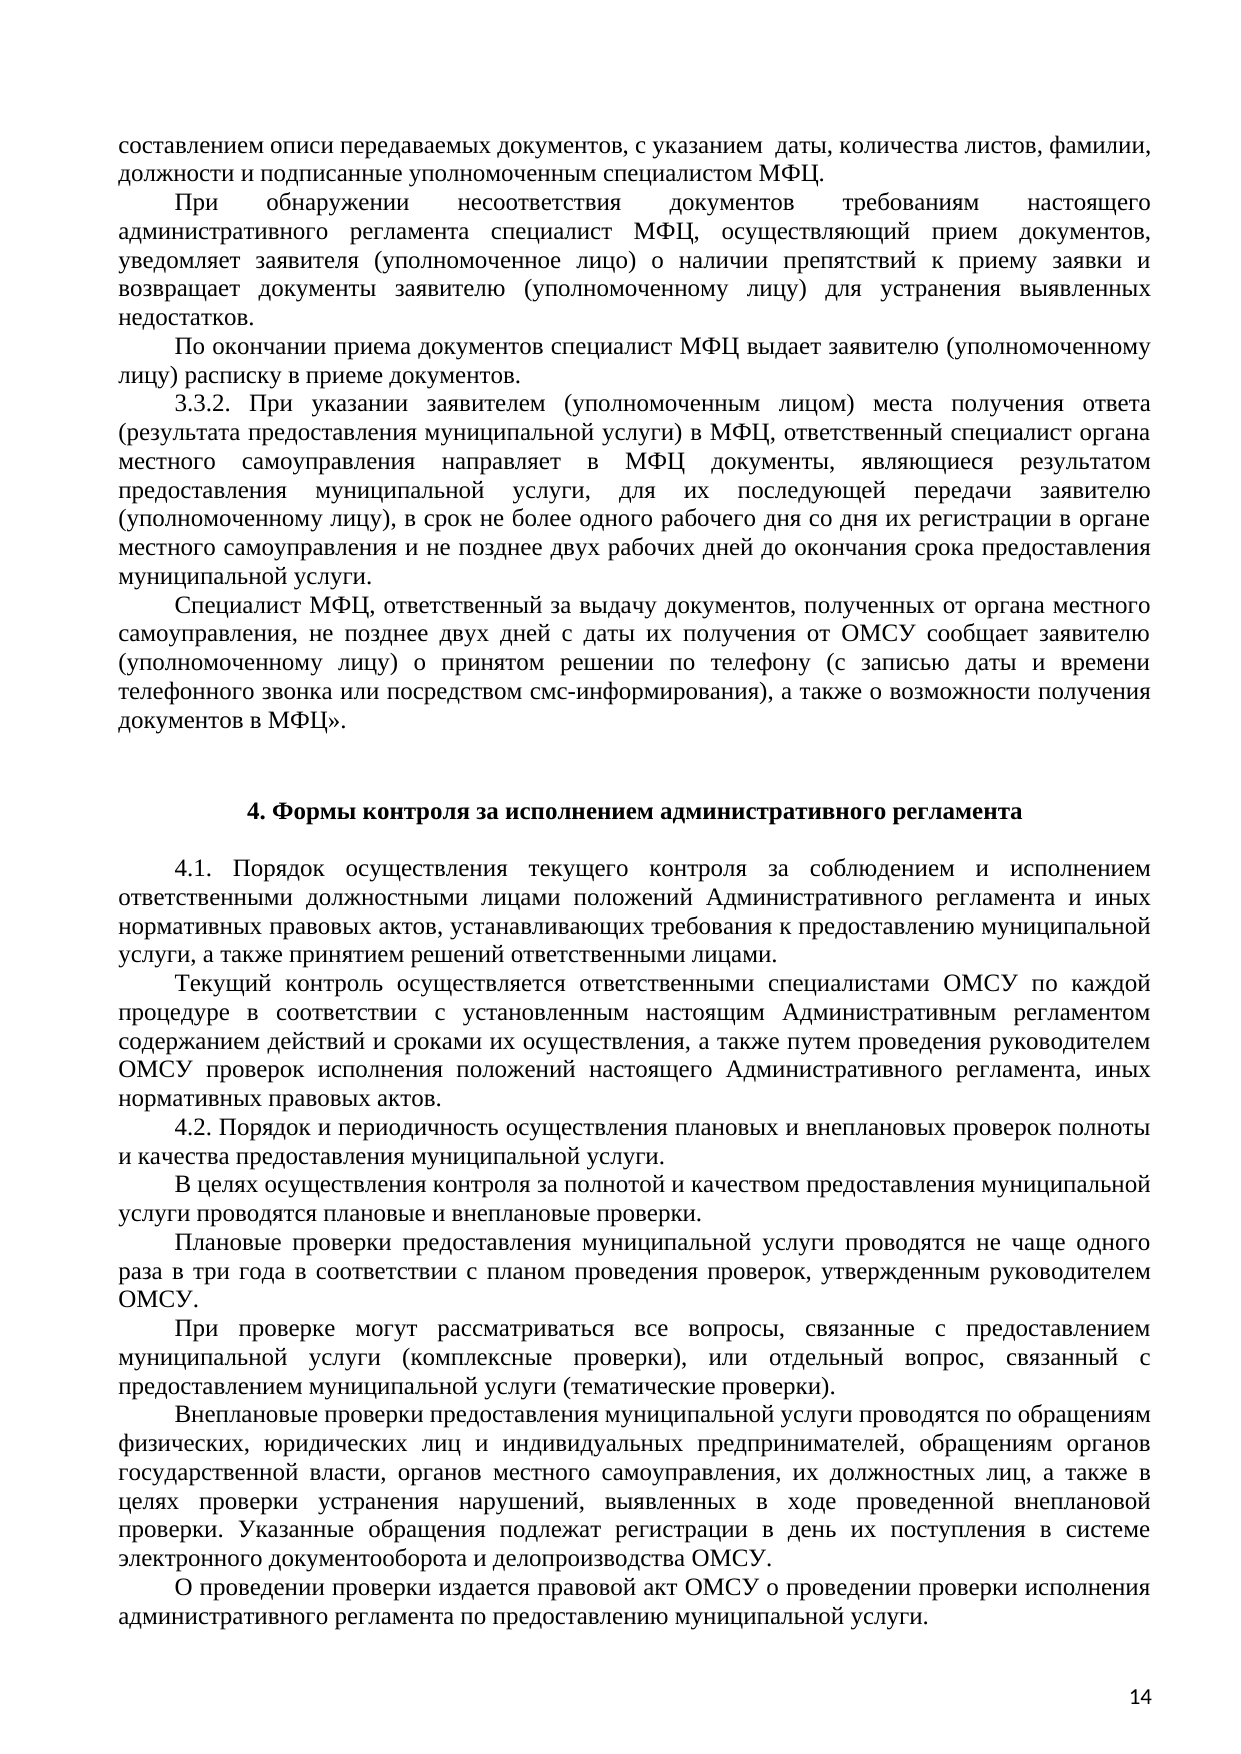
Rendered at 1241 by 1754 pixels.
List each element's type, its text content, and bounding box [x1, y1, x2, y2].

text 4.2. Порядок и периодичность осуществления плановых и внеплановых проверок полноты и качества предоставления муниципальной услуги. [118, 1112, 1152, 1169]
text В целях осуществления контроля за полнотой и качеством предоставления муниципальной услуги проводятся плановые и внеплановые проверки. [118, 1169, 1152, 1227]
text При проверке могут рассматриваться все вопросы, связанные с предоставлением муниципальной услуги (комплексные проверки), или отдельный вопрос, связанный с предоставлением муниципальной услуги (тематические проверки). [118, 1313, 1152, 1399]
text Плановые проверки предоставления муниципальной услуги проводятся не чаще одного раза в три года в соответствии с планом проведения проверок, утвержденным руководителем ОМСУ. [118, 1227, 1152, 1313]
text Специалист МФЦ, ответственный за выдачу документов, полученных от органа местного самоуправления, не позднее двух дней с даты их получения от ОМСУ сообщает заявителю (уполномоченному лицу) о принятом решении по телефону (с записью даты и времени телефонного звонка или посредством смс-информирования), а также о возможности получения документов в МФЦ». [118, 590, 1152, 733]
text 4. Формы контроля за исполнением административного регламента [118, 796, 1152, 824]
text О проведении проверки издается правовой акт ОМСУ о проведении проверки исполнения административного регламента по предоставлению муниципальной услуги. [118, 1572, 1152, 1629]
text Текущий контроль осуществляется ответственными специалистами ОМСУ по каждой процедуре в соответствии с установленным настоящим Административным регламентом содержанием действий и сроками их осуществления, а также путем проведения руководителем ОМСУ проверок исполнения положений настоящего Административного регламента, иных нормативных правовых актов. [118, 968, 1152, 1112]
text При обнаружении несоответствия документов требованиям настоящего административного регламента специалист МФЦ, осуществляющий прием документов, уведомляет заявителя (уполномоченное лицо) о наличии препятствий к приему заявки и возвращает документы заявителю (уполномоченному лицу) для устранения выявленных недостатков. [118, 187, 1152, 331]
text По окончании приема документов специалист МФЦ выдает заявителю (уполномоченному лицу) расписку в приеме документов. [118, 331, 1152, 388]
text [118, 130, 1152, 187]
text 4.1. Порядок осуществления текущего контроля за соблюдением и исполнением ответственными должностными лицами положений Административного регламента и иных нормативных правовых актов, устанавливающих требования к предоставлению муниципальной услуги, а также принятием решений ответственными лицами. [118, 853, 1152, 968]
text 3.3.2. При указании заявителем (уполномоченным лицом) места получения ответа (результата предоставления муниципальной услуги) в МФЦ, ответственный специалист органа местного самоуправления направляет в МФЦ документы, являющиеся результатом предоставления муниципальной услуги, для их последующей передачи заявителю (уполномоченному лицу), в срок не более одного рабочего дня со дня их регистрации в органе местного самоуправления и не позднее двух рабочих дней до окончания срока предоставления муниципальной услуги. [118, 388, 1152, 590]
text Внеплановые проверки предоставления муниципальной услуги проводятся по обращениям физических, юридических лиц и индивидуальных предпринимателей, обращениям органов государственной власти, органов местного самоуправления, их должностных лиц, а также в целях проверки устранения нарушений, выявленных в ходе проведенной внеплановой проверки. Указанные обращения подлежат регистрации в день их поступления в системе электронного документооборота и делопроизводства ОМСУ. [118, 1399, 1152, 1572]
